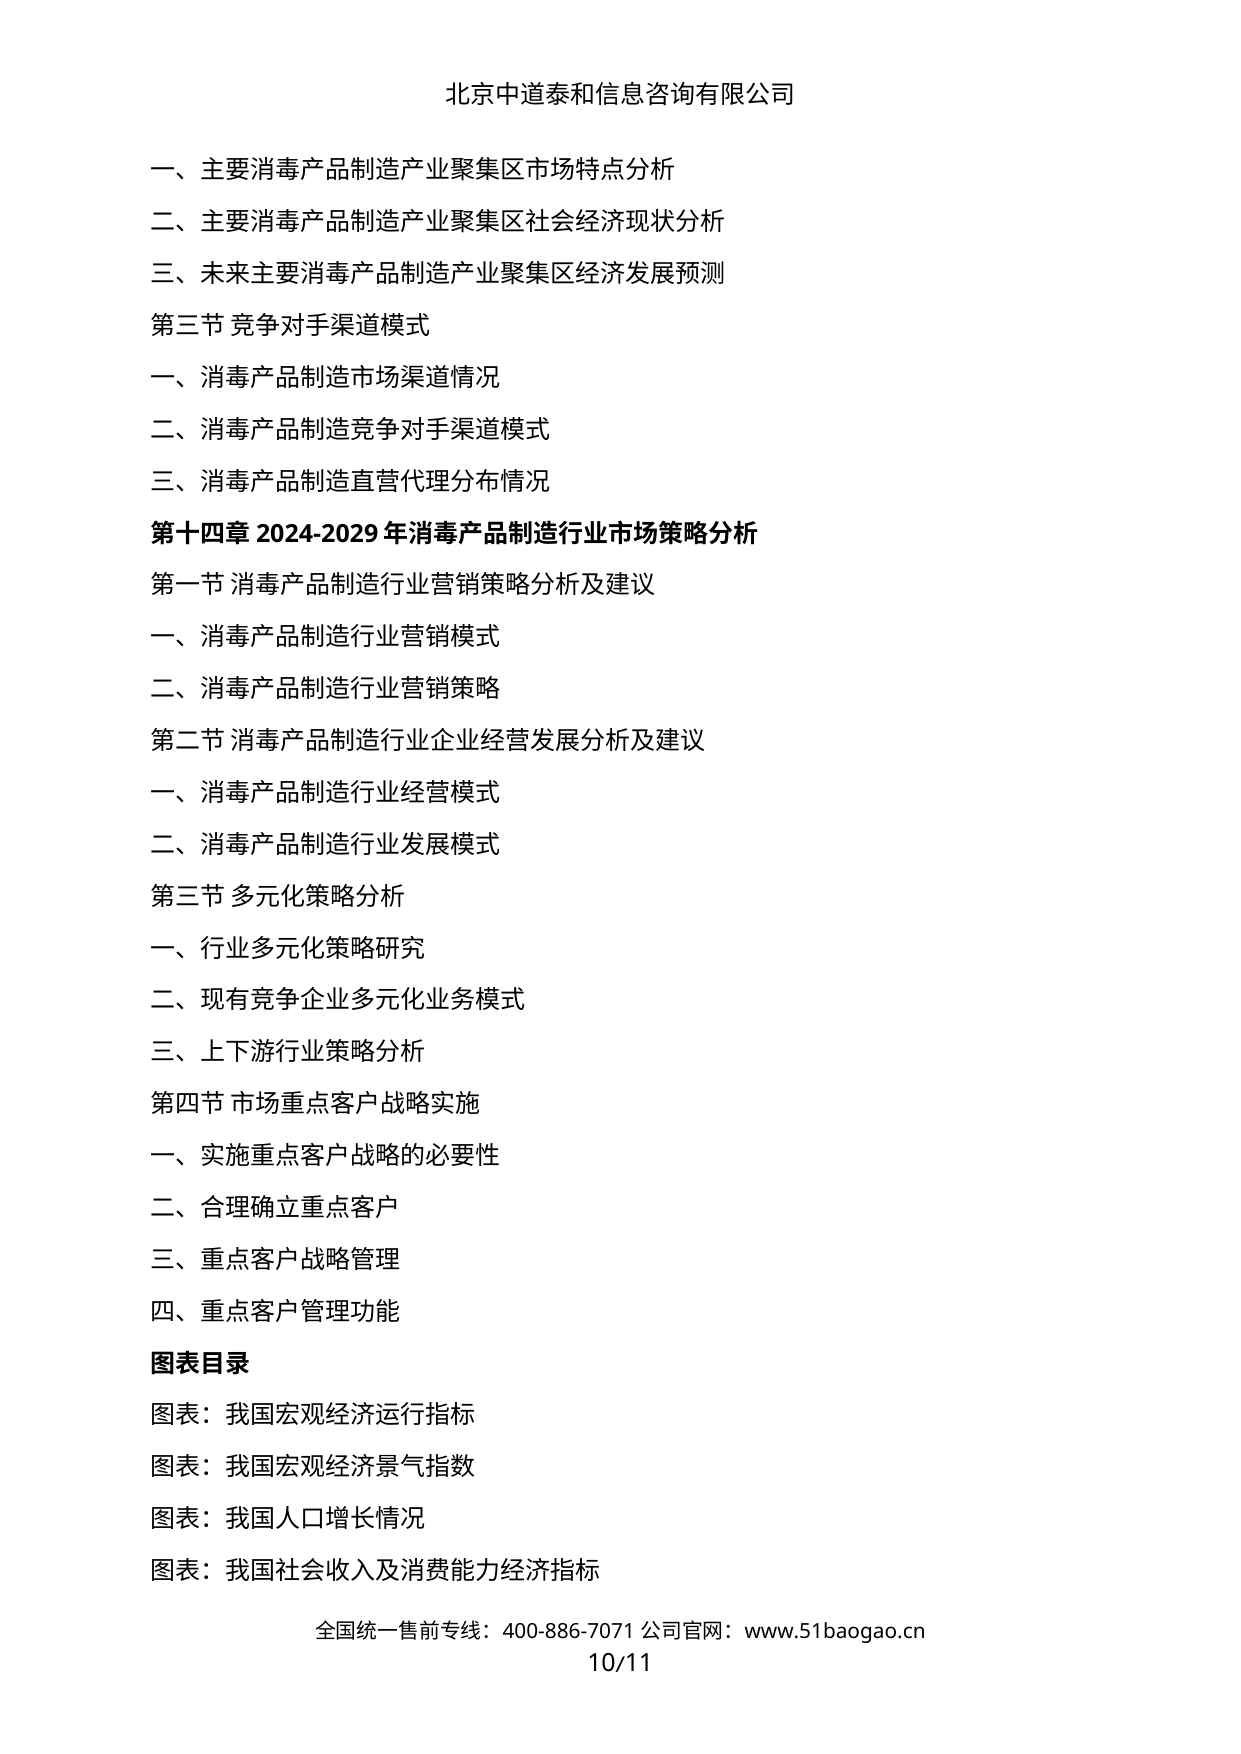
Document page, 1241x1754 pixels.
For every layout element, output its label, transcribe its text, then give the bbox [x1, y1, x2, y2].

text 二、主要消毒产品制造产业聚集区社会经济现状分析 [150, 202, 1090, 238]
text 一、消毒产品制造市场渠道情况 [150, 357, 1090, 394]
text 一、消毒产品制造行业营销模式 [150, 617, 1090, 653]
text 三、重点客户战略管理 [150, 1239, 1090, 1276]
text 一、实施重点客户战略的必要性 [150, 1136, 1090, 1172]
text 图表：我国宏观经济运行指标 [150, 1395, 1090, 1431]
text 二、合理确立重点客户 [150, 1187, 1090, 1224]
text 二、消毒产品制造行业营销策略 [150, 669, 1090, 705]
text 第三节 竞争对手渠道模式 [150, 306, 1090, 342]
text 一、消毒产品制造行业经营模式 [150, 772, 1090, 809]
text 二、消毒产品制造竞争对手渠道模式 [150, 409, 1090, 446]
text 三、消毒产品制造直营代理分布情况 [150, 461, 1090, 497]
text 三、未来主要消毒产品制造产业聚集区经济发展预测 [150, 254, 1090, 290]
text 第十四章 2024-2029年消毒产品制造行业市场策略分析 [150, 513, 1090, 549]
text 第三节 多元化策略分析 [150, 876, 1090, 912]
text 二、现有竞争企业多元化业务模式 [150, 980, 1090, 1016]
text 三、上下游行业策略分析 [150, 1032, 1090, 1068]
text 图表：我国宏观经济景气指数 [150, 1447, 1090, 1483]
text 一、主要消毒产品制造产业聚集区市场特点分析 [150, 150, 1090, 186]
text 图表：我国人口增长情况 [150, 1499, 1090, 1535]
text 第一节 消毒产品制造行业营销策略分析及建议 [150, 565, 1090, 601]
text 一、行业多元化策略研究 [150, 928, 1090, 964]
text 第二节 消毒产品制造行业企业经营发展分析及建议 [150, 721, 1090, 757]
text 图表：我国社会收入及消费能力经济指标 [150, 1551, 1090, 1587]
text 第四节 市场重点客户战略实施 [150, 1084, 1090, 1120]
text 图表目录 [150, 1343, 1090, 1379]
text 四、重点客户管理功能 [150, 1291, 1090, 1327]
text 二、消毒产品制造行业发展模式 [150, 824, 1090, 861]
